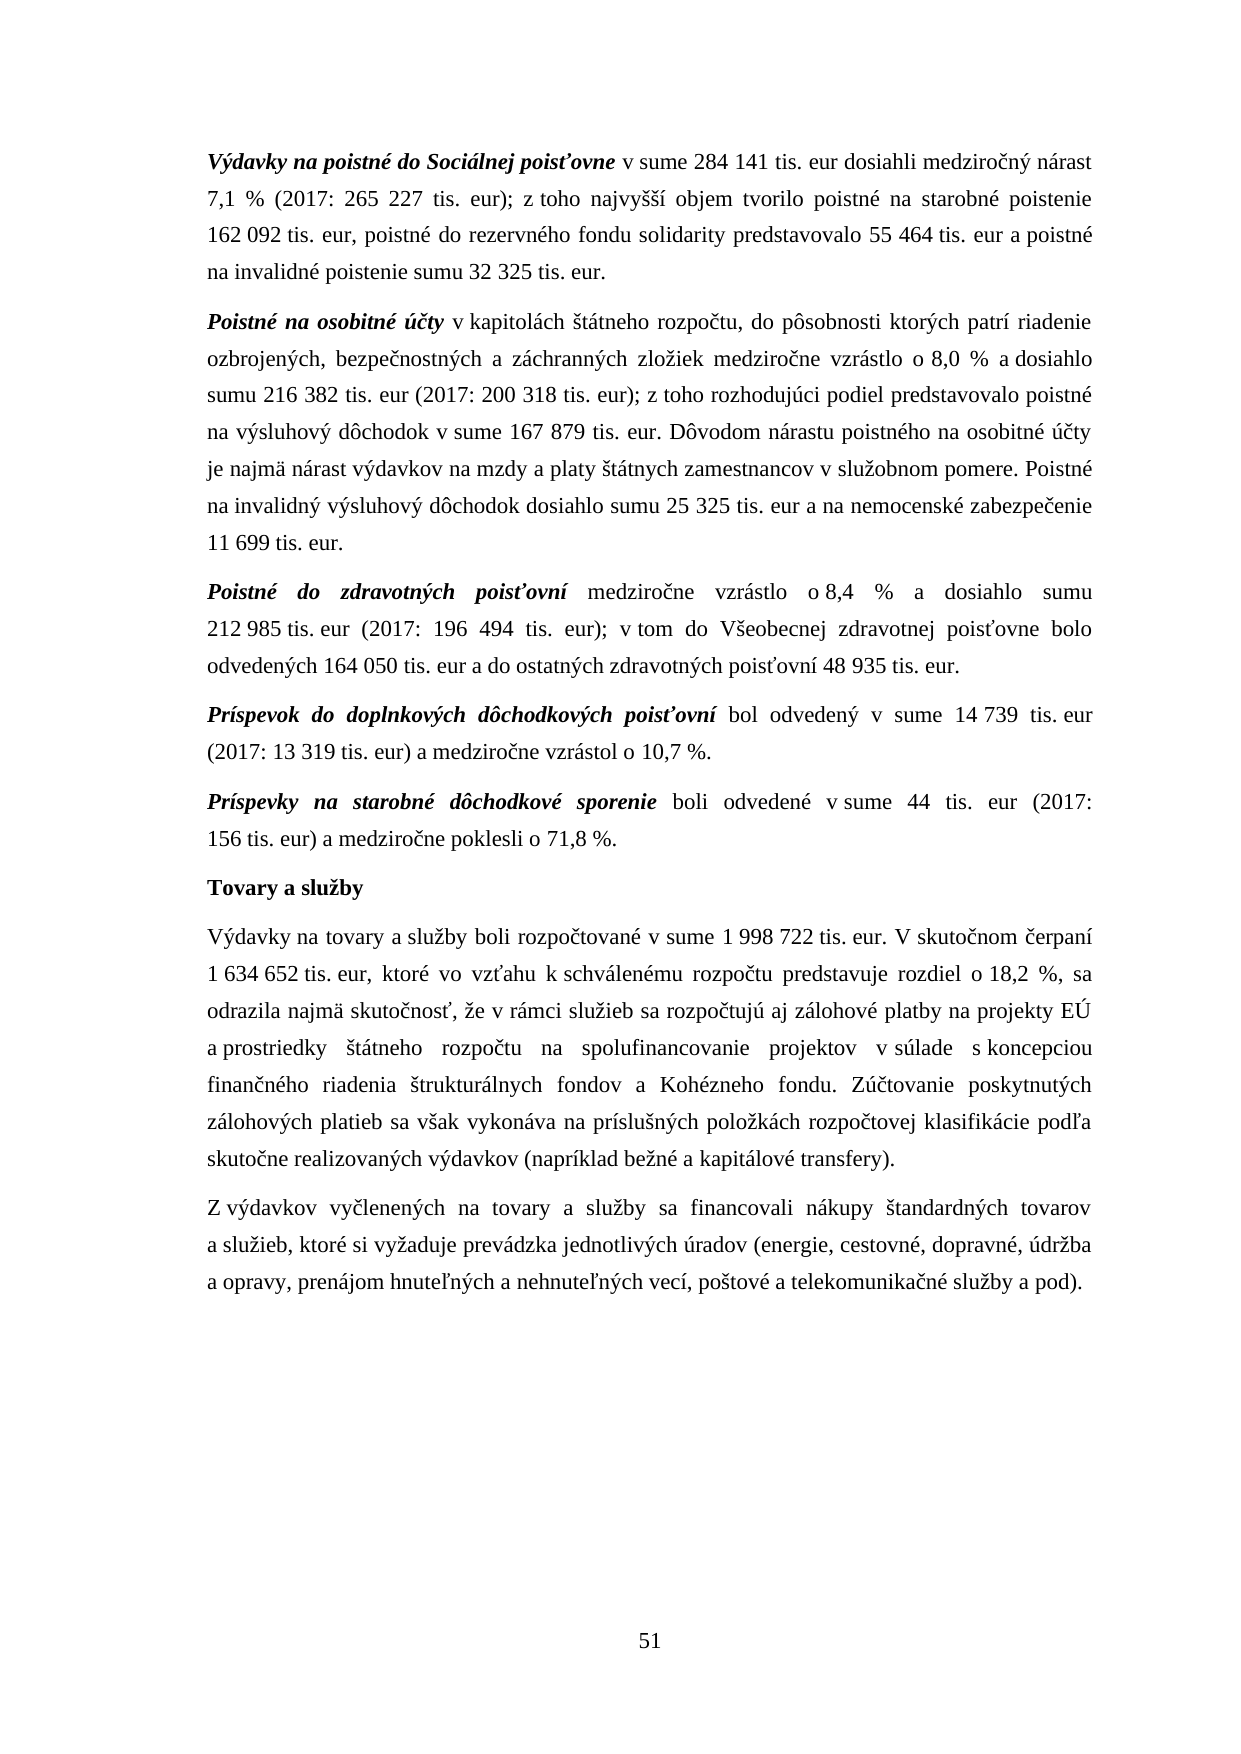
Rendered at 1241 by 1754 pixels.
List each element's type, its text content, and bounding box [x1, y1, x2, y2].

list Tovary a služby [207, 874, 1092, 900]
text Z výdavkov vyčlenených na tovary a služby sa financovali nákupy štandardných tovarov a služieb, ktoré si vyžaduje prevádzka jednotlivých úradov (energie, cestovné, dopravné, údržba a opravy, prenájom hnuteľných a nehnuteľných vecí, poštové a telekomunikačné služby a pod). [207, 1194, 1092, 1294]
text Poistné na osobitné účty v kapitolách štátneho rozpočtu, do pôsobnosti ktorých patrí riadenie ozbrojených, bezpečnostných a záchranných zložiek medziročne vzrástlo o 8,0 % a dosiahlo sumu 216 382 tis. eur (2017: 200 318 tis. eur); z toho rozhodujúci podiel predstavovalo poistné na výsluhový dôchodok v sume 167 879 tis. eur. Dôvodom nárastu poistného na osobitné účty je najmä nárast výdavkov na mzdy a platy štátnych zamestnancov v služobnom pomere. Poistné na invalidný výsluhový dôchodok dosiahlo sumu 25 325 tis. eur a na nemocenské zabezpečenie 11 699 tis. eur. [207, 308, 1092, 555]
text Výdavky na poistné do Sociálnej poisťovne v sume 284 141 tis. eur dosiahli medziročný nárast 7,1 % (2017: 265 227 tis. eur); z toho najvyšší objem tvorilo poistné na starobné poistenie 162 092 tis. eur, poistné do rezervného fondu solidarity predstavovalo 55 464 tis. eur a poistné na invalidné poistenie sumu 32 325 tis. eur. [207, 148, 1092, 285]
text Poistné do zdravotných poisťovní medziročne vzrástlo o 8,4 % a dosiahlo sumu 212 985 tis. eur (2017: 196 494 tis. eur); v tom do Všeobecnej zdravotnej poisťovne bolo odvedených 164 050 tis. eur a do ostatných zdravotných poisťovní 48 935 tis. eur. [207, 578, 1092, 678]
text Výdavky na tovary a služby boli rozpočtované v sume 1 998 722 tis. eur. V skutočnom čerpaní 1 634 652 tis. eur, ktoré vo vzťahu k schválenému rozpočtu predstavuje rozdiel o 18,2 %, sa odrazila najmä skutočnosť, že v rámci služieb sa rozpočtujú aj zálohové platby na projekty EÚ a prostriedky štátneho rozpočtu na spolufinancovanie projektov v súlade s koncepciou finančného riadenia štrukturálnych fondov a Kohézneho fondu. Zúčtovanie poskytnutých zálohových platieb sa však vykonáva na príslušných položkách rozpočtovej klasifikácie podľa skutočne realizovaných výdavkov (napríklad bežné a kapitálové transfery). [207, 923, 1092, 1171]
text Príspevky na starobné dôchodkové sporenie boli odvedené v sume 44 tis. eur (2017: 156 tis. eur) a medziročne poklesli o 71,8 %. [207, 788, 1092, 851]
text Príspevok do doplnkových dôchodkových poisťovní bol odvedený v sume 14 739 tis. eur (2017: 13 319 tis. eur) a medziročne vzrástol o 10,7 %. [207, 701, 1092, 765]
